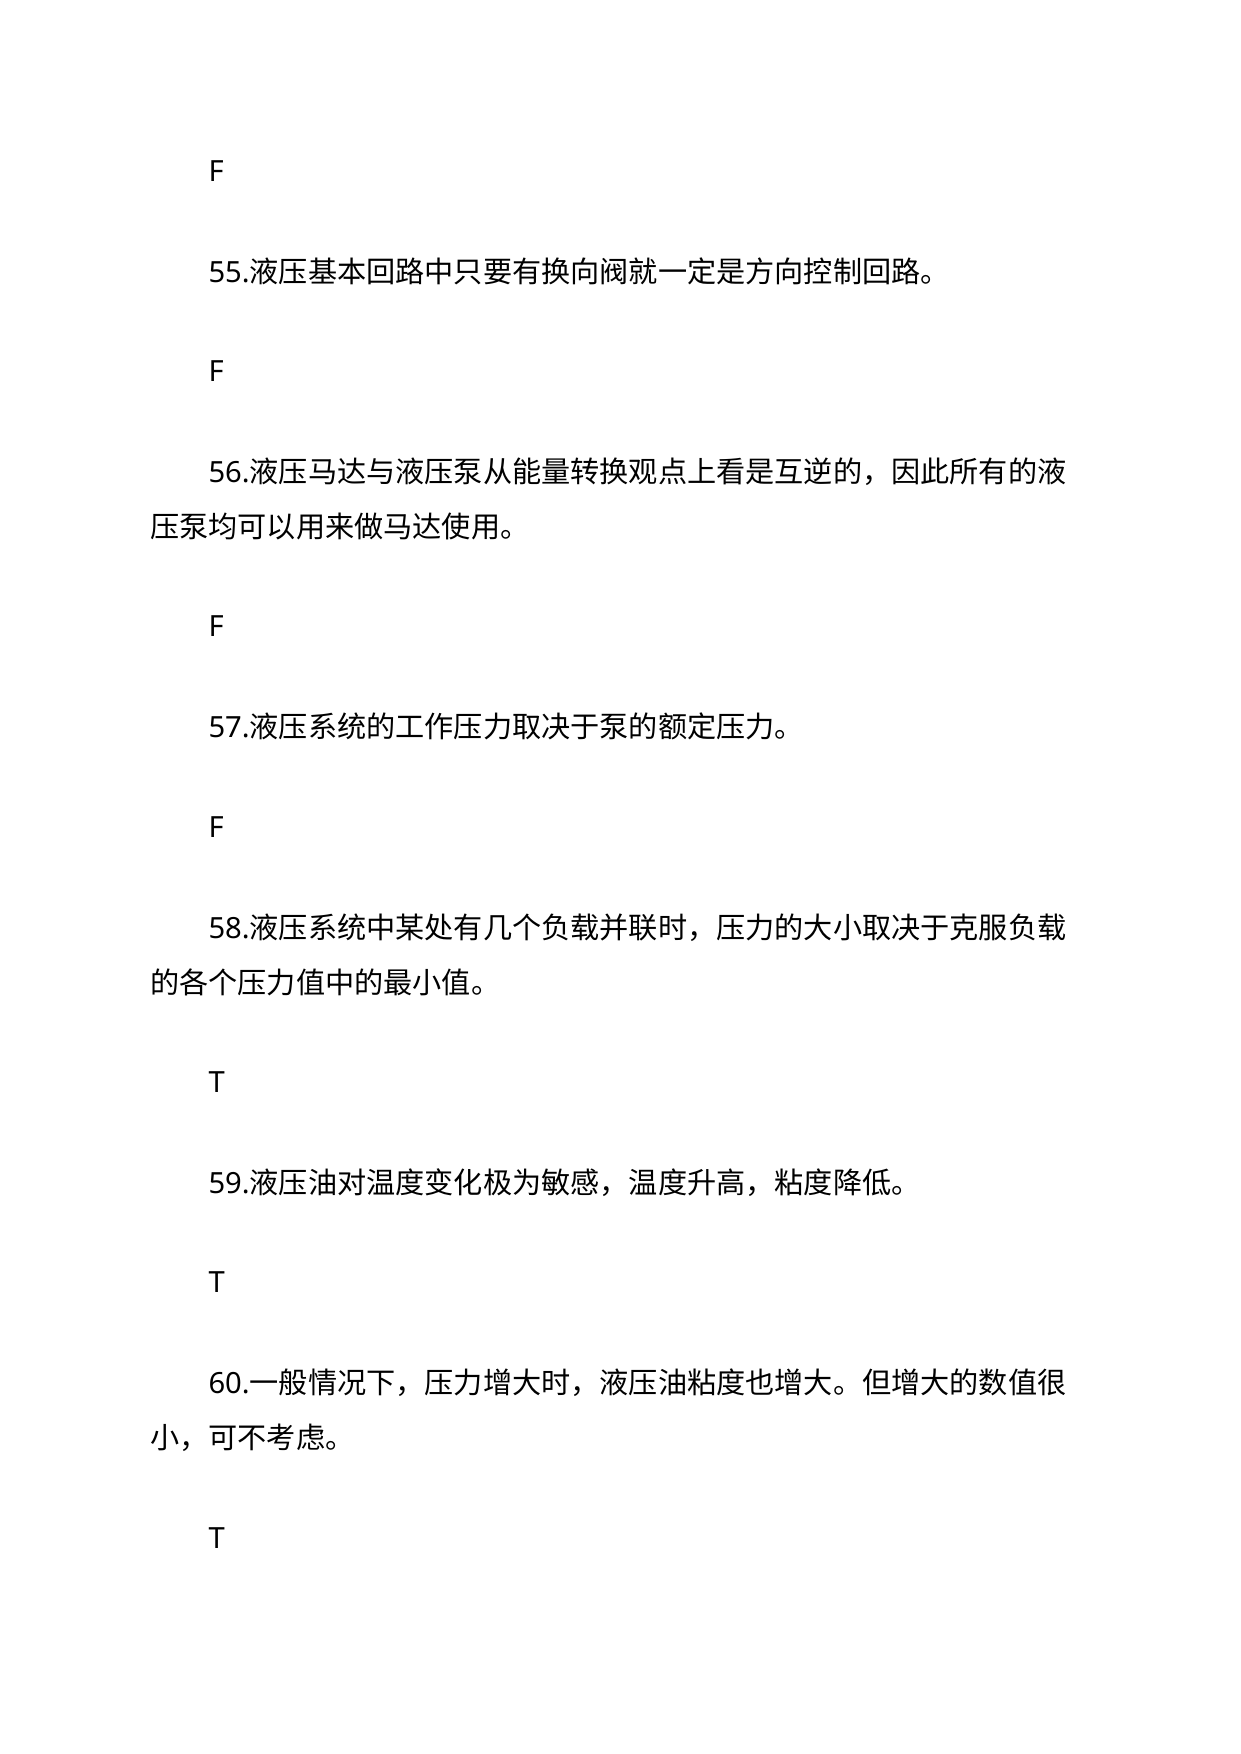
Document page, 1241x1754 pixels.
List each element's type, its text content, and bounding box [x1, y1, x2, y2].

text 58.液压系统中某处有几个负载并联时，压力的大小取决于克服负载的各个压力值中的最小值。 [150, 904, 1090, 1002]
text T [150, 1517, 1090, 1557]
text F [150, 150, 1090, 190]
text T [150, 1061, 1090, 1101]
text F [150, 606, 1090, 645]
text F [150, 806, 1090, 846]
text 60.一般情况下，压力增大时，液压油粘度也增大。但增大的数值很小，可不考虑。 [150, 1360, 1090, 1457]
text 56.液压马达与液压泵从能量转换观点上看是互逆的，因此所有的液压泵均可以用来做马达使用。 [150, 449, 1090, 546]
text 55.液压基本回路中只要有换向阀就一定是方向控制回路。 [150, 248, 1090, 291]
text 59.液压油对温度变化极为敏感，温度升高，粘度降低。 [150, 1160, 1090, 1202]
text F [150, 350, 1090, 390]
text 57.液压系统的工作压力取决于泵的额定压力。 [150, 704, 1090, 746]
text T [150, 1262, 1090, 1301]
